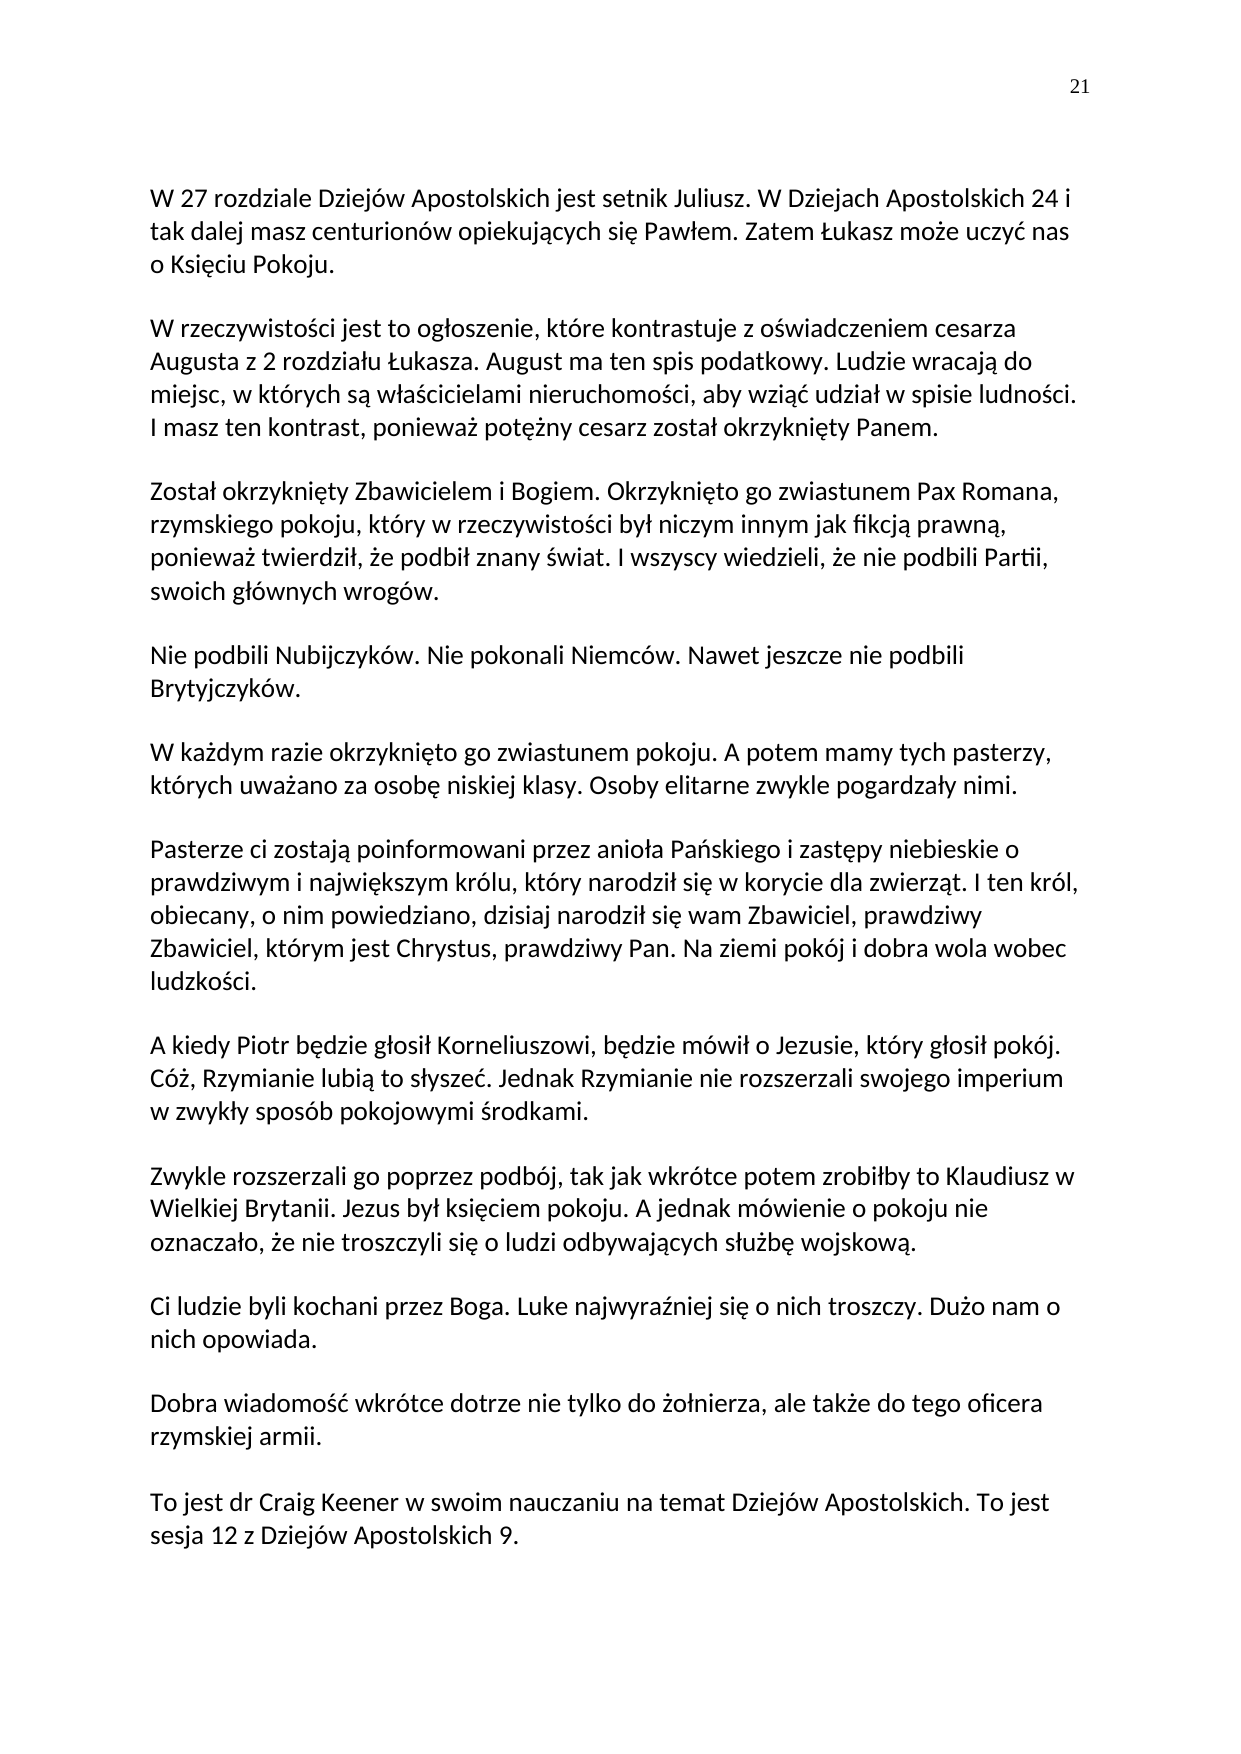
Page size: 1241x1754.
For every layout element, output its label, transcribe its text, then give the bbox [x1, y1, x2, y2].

text W rzeczywistości jest to ogłoszenie, które kontrastuje z oświadczeniem cesarza Augusta z 2 rozdziału Łukasza. August ma ten spis podatkowy. Ludzie wracają do miejsc, w których są właścicielami nieruchomości, aby wziąć udział w spisie ludności. I masz ten kontrast, ponieważ potężny cesarz został okrzyknięty Panem. [150, 311, 1090, 443]
text Ci ludzie byli kochani przez Boga. Luke najwyraźniej się o nich troszczy. Dużo nam o nich opowiada. [150, 1289, 1090, 1355]
text To jest dr Craig Keener w swoim nauczaniu na temat Dziejów Apostolskich. To jest sesja 12 z Dziejów Apostolskich 9. [150, 1485, 1090, 1551]
text W 27 rozdziale Dziejów Apostolskich jest setnik Juliusz. W Dziejach Apostolskich 24 i tak dalej masz centurionów opiekujących się Pawłem. Zatem Łukasz może uczyć nas o Księciu Pokoju. [150, 181, 1090, 280]
text W każdym razie okrzyknięto go zwiastunem pokoju. A potem mamy tych pasterzy, których uważano za osobę niskiej klasy. Osoby elitarne zwykle pogardzały nimi. [150, 735, 1090, 801]
text Zwykle rozszerzali go poprzez podbój, tak jak wkrótce potem zrobiłby to Klaudiusz w Wielkiej Brytanii. Jezus był księciem pokoju. A jednak mówienie o pokoju nie oznaczało, że nie troszczyli się o ludzi odbywających służbę wojskową. [150, 1159, 1090, 1258]
text Został okrzyknięty Zbawicielem i Bogiem. Okrzyknięto go zwiastunem Pax Romana, rzymskiego pokoju, który w rzeczywistości był niczym innym jak fikcją prawną, ponieważ twierdził, że podbił znany świat. I wszyscy wiedzieli, że nie podbili Partii, swoich głównych wrogów. [150, 474, 1090, 607]
text Dobra wiadomość wkrótce dotrze nie tylko do żołnierza, ale także do tego oficera rzymskiej armii. [150, 1386, 1090, 1452]
text Nie podbili Nubijczyków. Nie pokonali Niemców. Nawet jeszcze nie podbili Brytyjczyków. [150, 638, 1090, 704]
text A kiedy Piotr będzie głosił Korneliuszowi, będzie mówił o Jezusie, który głosił pokój. Cóż, Rzymianie lubią to słyszeć. Jednak Rzymianie nie rozszerzali swojego imperium w zwykły sposób pokojowymi środkami. [150, 1028, 1090, 1127]
text Pasterze ci zostają poinformowani przez anioła Pańskiego i zastępy niebieskie o prawdziwym i największym królu, który narodził się w korycie dla zwierząt. I ten król, obiecany, o nim powiedziano, dzisiaj narodził się wam Zbawiciel, prawdziwy Zbawiciel, którym jest Chrystus, prawdziwy Pan. Na ziemi pokój i dobra wola wobec ludzkości. [150, 832, 1090, 997]
